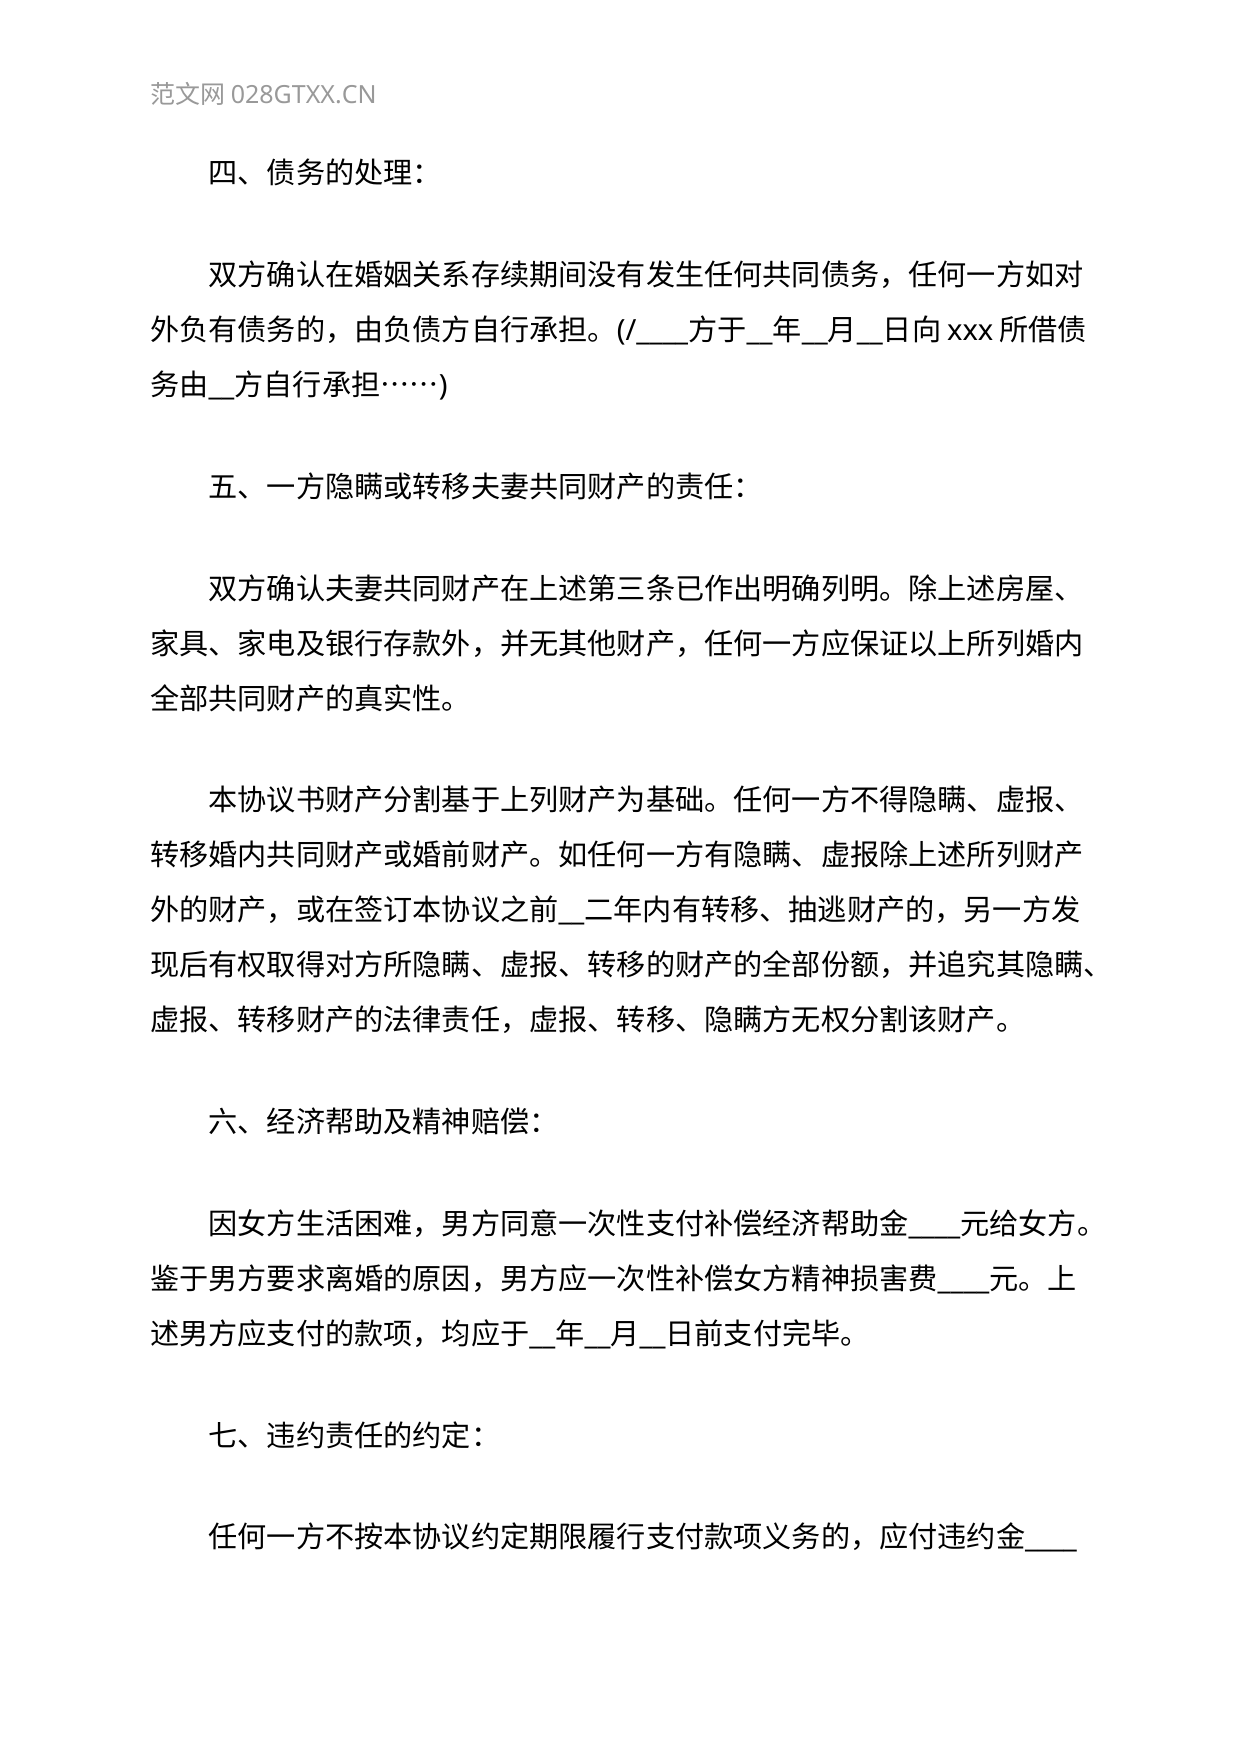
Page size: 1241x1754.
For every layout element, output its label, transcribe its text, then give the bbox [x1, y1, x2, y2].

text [150, 1514, 1090, 1556]
text 五、一方隐瞒或转移夫妻共同财产的责任： [150, 464, 1090, 506]
text 本协议书财产分割基于上列财产为基础。任何一方不得隐瞒、虚报、转移婚内共同财产或婚前财产。如任何一方有隐瞒、虚报除上述所列财产外的财产，或在签订本协议之前__二年内有转移、抽逃财产的，另一方发现后有权取得对方所隐瞒、虚报、转移的财产的全部份额，并追究其隐瞒、虚报、转移财产的法律责任，虚报、转移、隐瞒方无权分割该财产。 [150, 777, 1090, 1039]
text 七、违约责任的约定： [150, 1412, 1090, 1454]
text 四、债务的处理： [150, 150, 1090, 192]
text 六、经济帮助及精神赔偿： [150, 1098, 1090, 1141]
text 因女方生活困难，男方同意一次性支付补偿经济帮助金____元给女方。鉴于男方要求离婚的原因，男方应一次性补偿女方精神损害费____元。上述男方应支付的款项，均应于__年__月__日前支付完毕。 [150, 1200, 1090, 1353]
text 双方确认在婚姻关系存续期间没有发生任何共同债务，任何一方如对外负有债务的，由负债方自行承担。(/____方于__年__月__日向xxx所借债务由__方自行承担……) [150, 252, 1090, 404]
text 双方确认夫妻共同财产在上述第三条已作出明确列明。除上述房屋、家具、家电及银行存款外，并无其他财产，任何一方应保证以上所列婚内全部共同财产的真实性。 [150, 565, 1090, 717]
